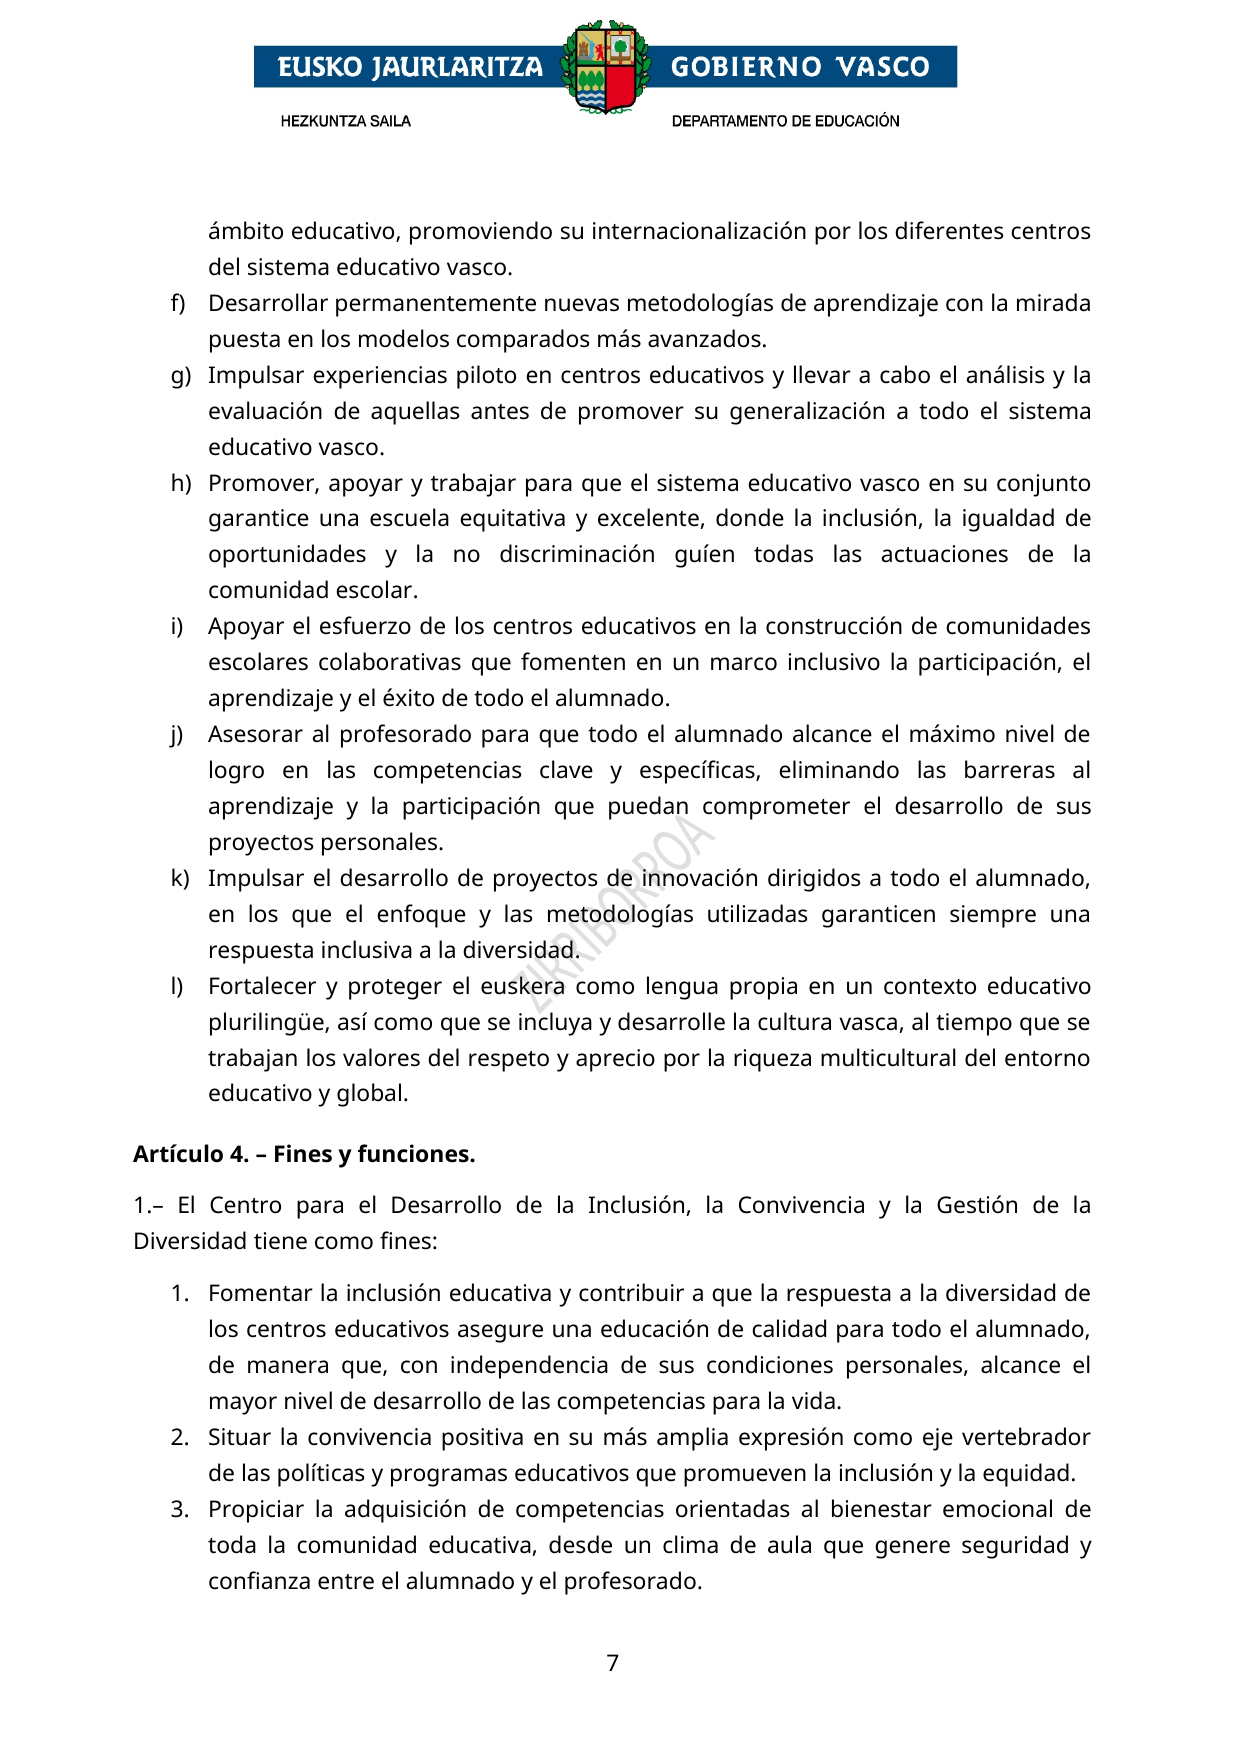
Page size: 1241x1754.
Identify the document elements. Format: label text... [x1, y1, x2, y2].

text Artículo 4. – Fines y funciones. [133, 1138, 1093, 1169]
picture [249, 20, 962, 177]
list Fomentar la inclusión educativa y contribuir a que la respuesta a la diversidad de los centros educativos asegure una educación de calidad para todo el alumnado, de manera que, con independencia de sus condiciones personales, alcance el mayor nivel de desarrollo de las competencias para la vida. [170, 1277, 1093, 1416]
list Impulsar el desarrollo de proyectos de innovación dirigidos a todo el alumnado, en los que el enfoque y las metodologías utilizadas garanticen siempre una respuesta inclusiva a la diversidad. [170, 862, 1093, 965]
list Fortalecer y proteger el euskera como lengua propia en un contexto educativo plurilingüe, así como que se incluya y desarrolle la cultura vasca, al tiempo que se trabajan los valores del respeto y aprecio por la riqueza multicultural del entorno educativo y global. [170, 969, 1093, 1109]
list Impulsar experiencias piloto en centros educativos y llevar a cabo el análisis y la evaluación de aquellas antes de promover su generalización a todo el sistema educativo vasco. [170, 359, 1093, 462]
list Desarrollar permanentemente nuevas metodologías de aprendizaje con la mirada puesta en los modelos comparados más avanzados. [170, 287, 1093, 354]
list Apoyar el esfuerzo de los centros educativos en la construcción de comunidades escolares colaborativas que fomenten en un marco inclusivo la participación, el aprendizaje y el éxito de todo el alumnado. [170, 610, 1093, 713]
list Promover, apoyar y trabajar para que el sistema educativo vasco en su conjunto garantice una escuela equitativa y excelente, donde la inclusión, la igualdad de oportunidades y la no discriminación guíen todas las actuaciones de la comunidad escolar. [170, 466, 1093, 606]
list Propiciar la adquisición de competencias orientadas al bienestar emocional de toda la comunidad educativa, desde un clima de aula que genere seguridad y confianza entre el alumnado y el profesorado. [170, 1493, 1093, 1596]
text 1.– El Centro para el Desarrollo de la Inclusión, la Convivencia y la Gestión de la Diversidad tiene como fines: [133, 1189, 1093, 1256]
list Situar la convivencia positiva en su más amplia expresión como eje vertebrador de las políticas y programas educativos que promueven la inclusión y la equidad. [170, 1421, 1093, 1488]
list Asesorar al profesorado para que todo el alumnado alcance el máximo nivel de logro en las competencias clave y específicas, eliminando las barreras al aprendizaje y la participación que puedan comprometer el desarrollo de sus proyectos personales. [170, 718, 1093, 857]
